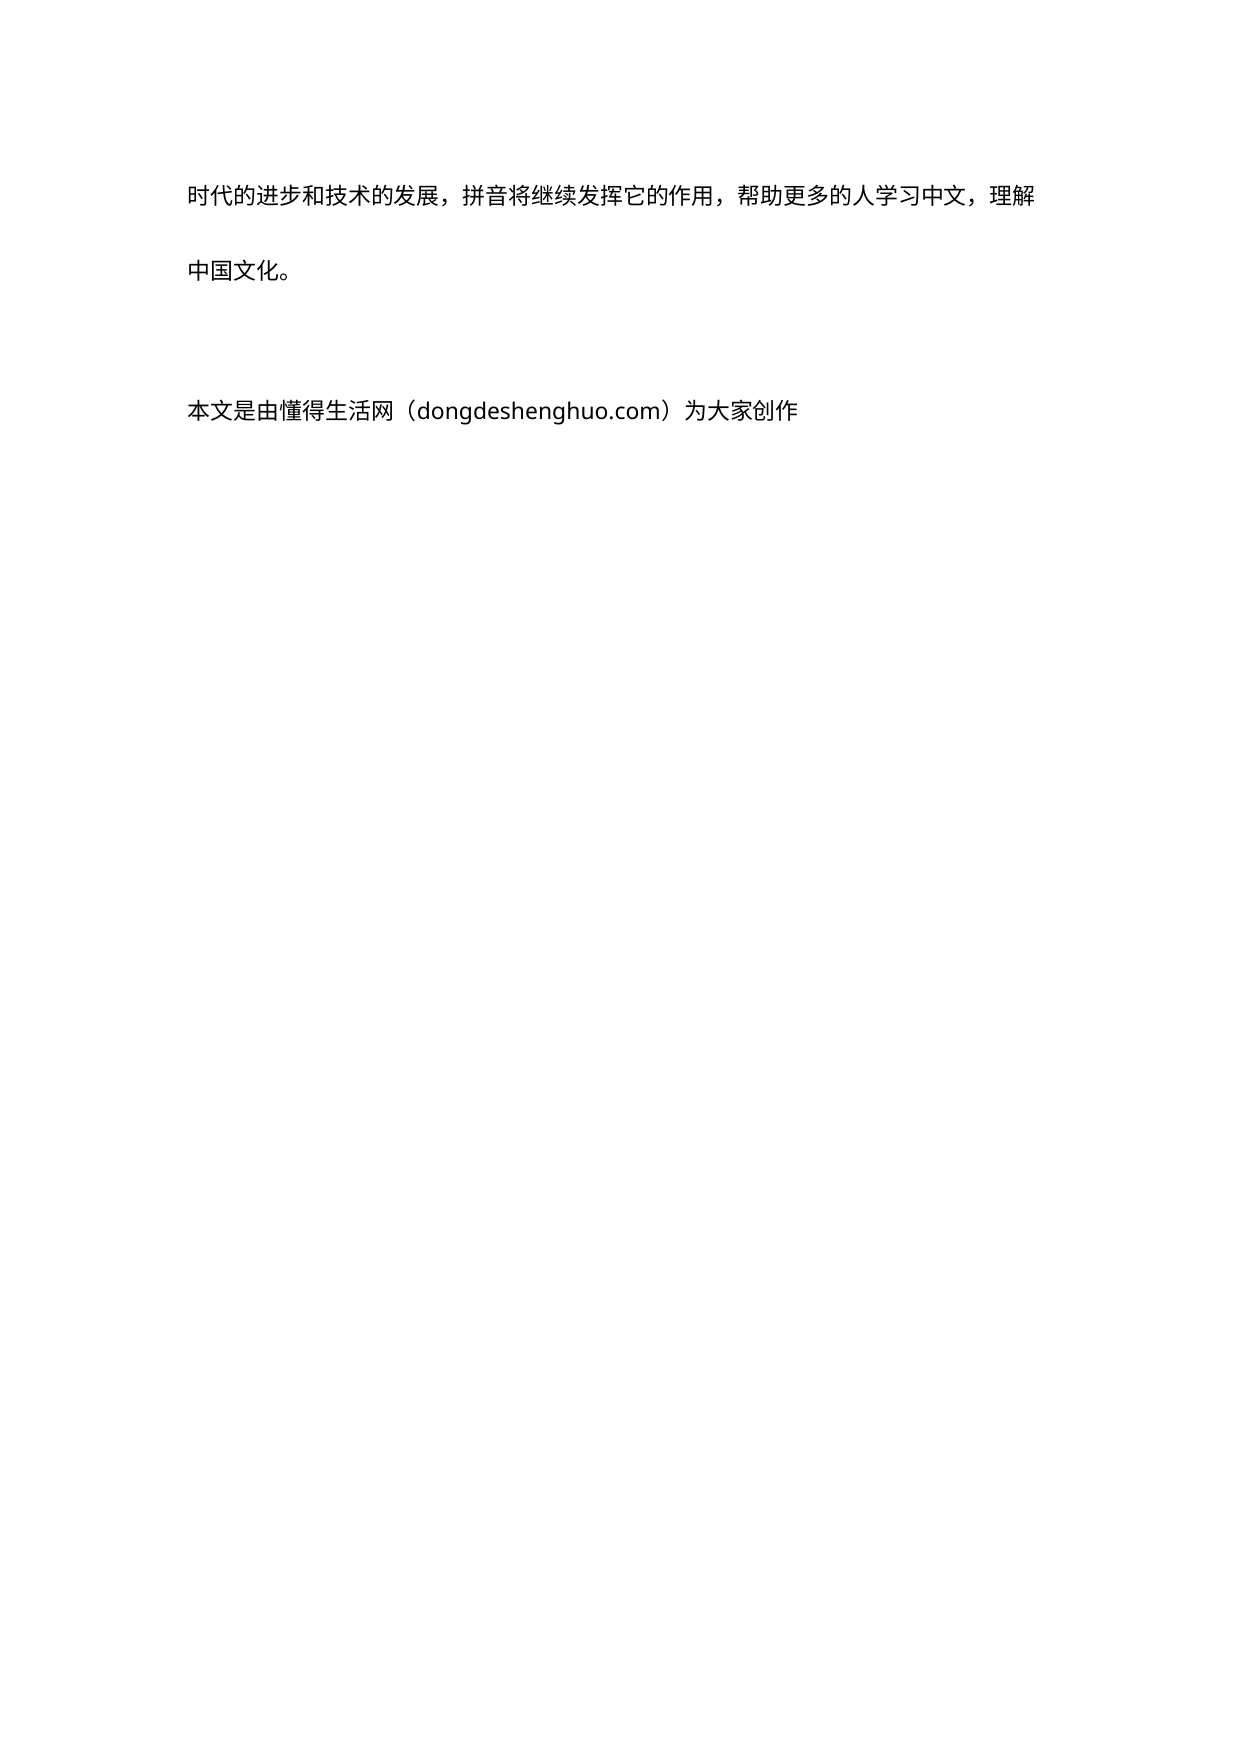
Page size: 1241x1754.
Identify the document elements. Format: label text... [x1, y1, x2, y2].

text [187, 162, 1053, 302]
text 本文是由懂得生活网（dongdeshenghuo.com）为大家创作 [187, 377, 1053, 442]
